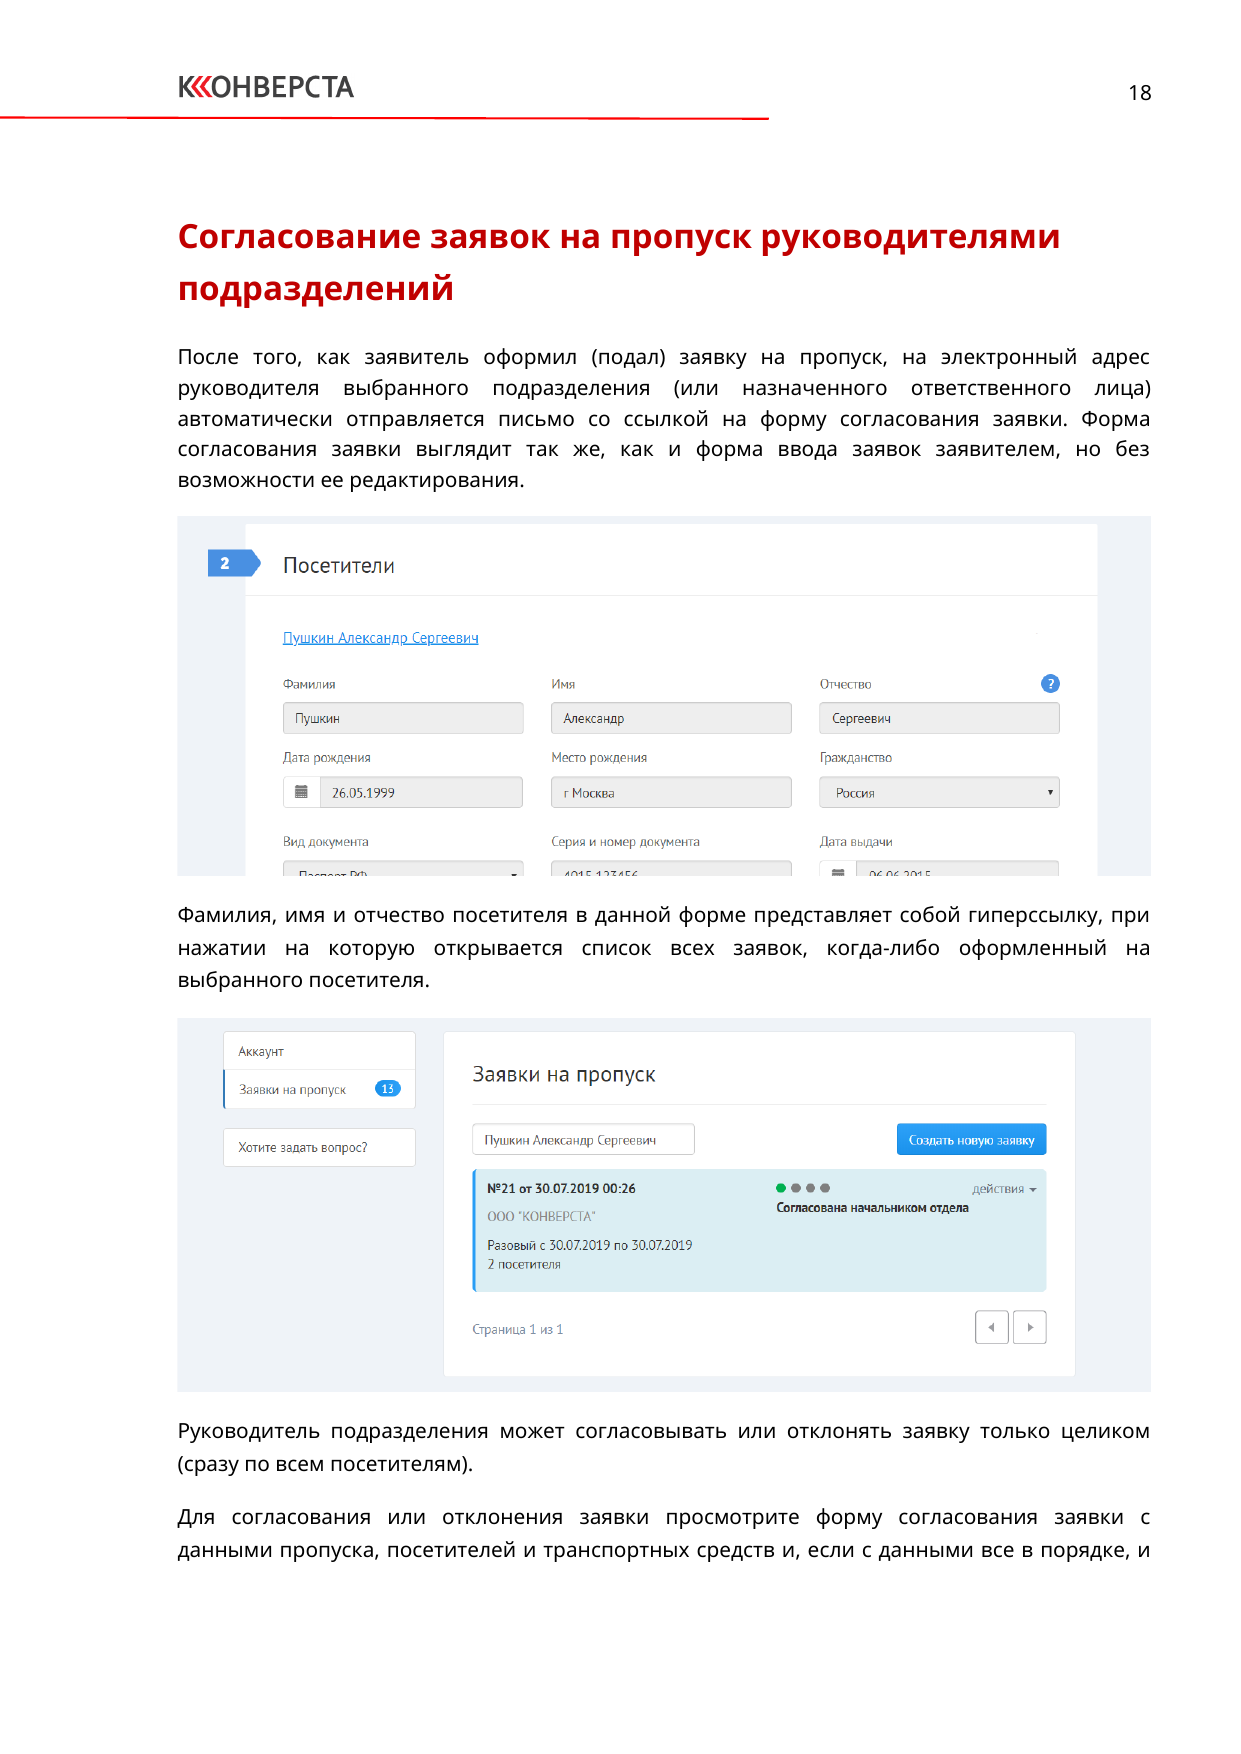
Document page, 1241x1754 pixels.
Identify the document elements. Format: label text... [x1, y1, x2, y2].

text Фамилия, имя и отчество посетителя в данной форме представляет собой гиперссылку, при нажатии на которую открывается список всех заявок, когда-либо оформленный на выбранного посетителя. [177, 900, 1152, 994]
picture [177, 516, 1151, 876]
text Руководитель подразделения может согласовывать или отклонять заявку только целиком (сразу по всем посетителям). [177, 1416, 1152, 1477]
subtitle Согласование заявок на пропуск руководителями подразделений [177, 213, 1152, 311]
picture [177, 73, 355, 100]
picture [177, 1018, 1151, 1392]
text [177, 1502, 1152, 1563]
text После того, как заявитель оформил (подал) заявку на пропуск, на электронный адрес руководителя выбранного подразделения (или назначенного ответственного лица) автоматически отправляется письмо со ссылкой на форму согласования заявки. Форма согласования заявки выглядит так же, как и форма ввода заявок заявителем, но без возможности ее редактирования. [177, 342, 1152, 493]
